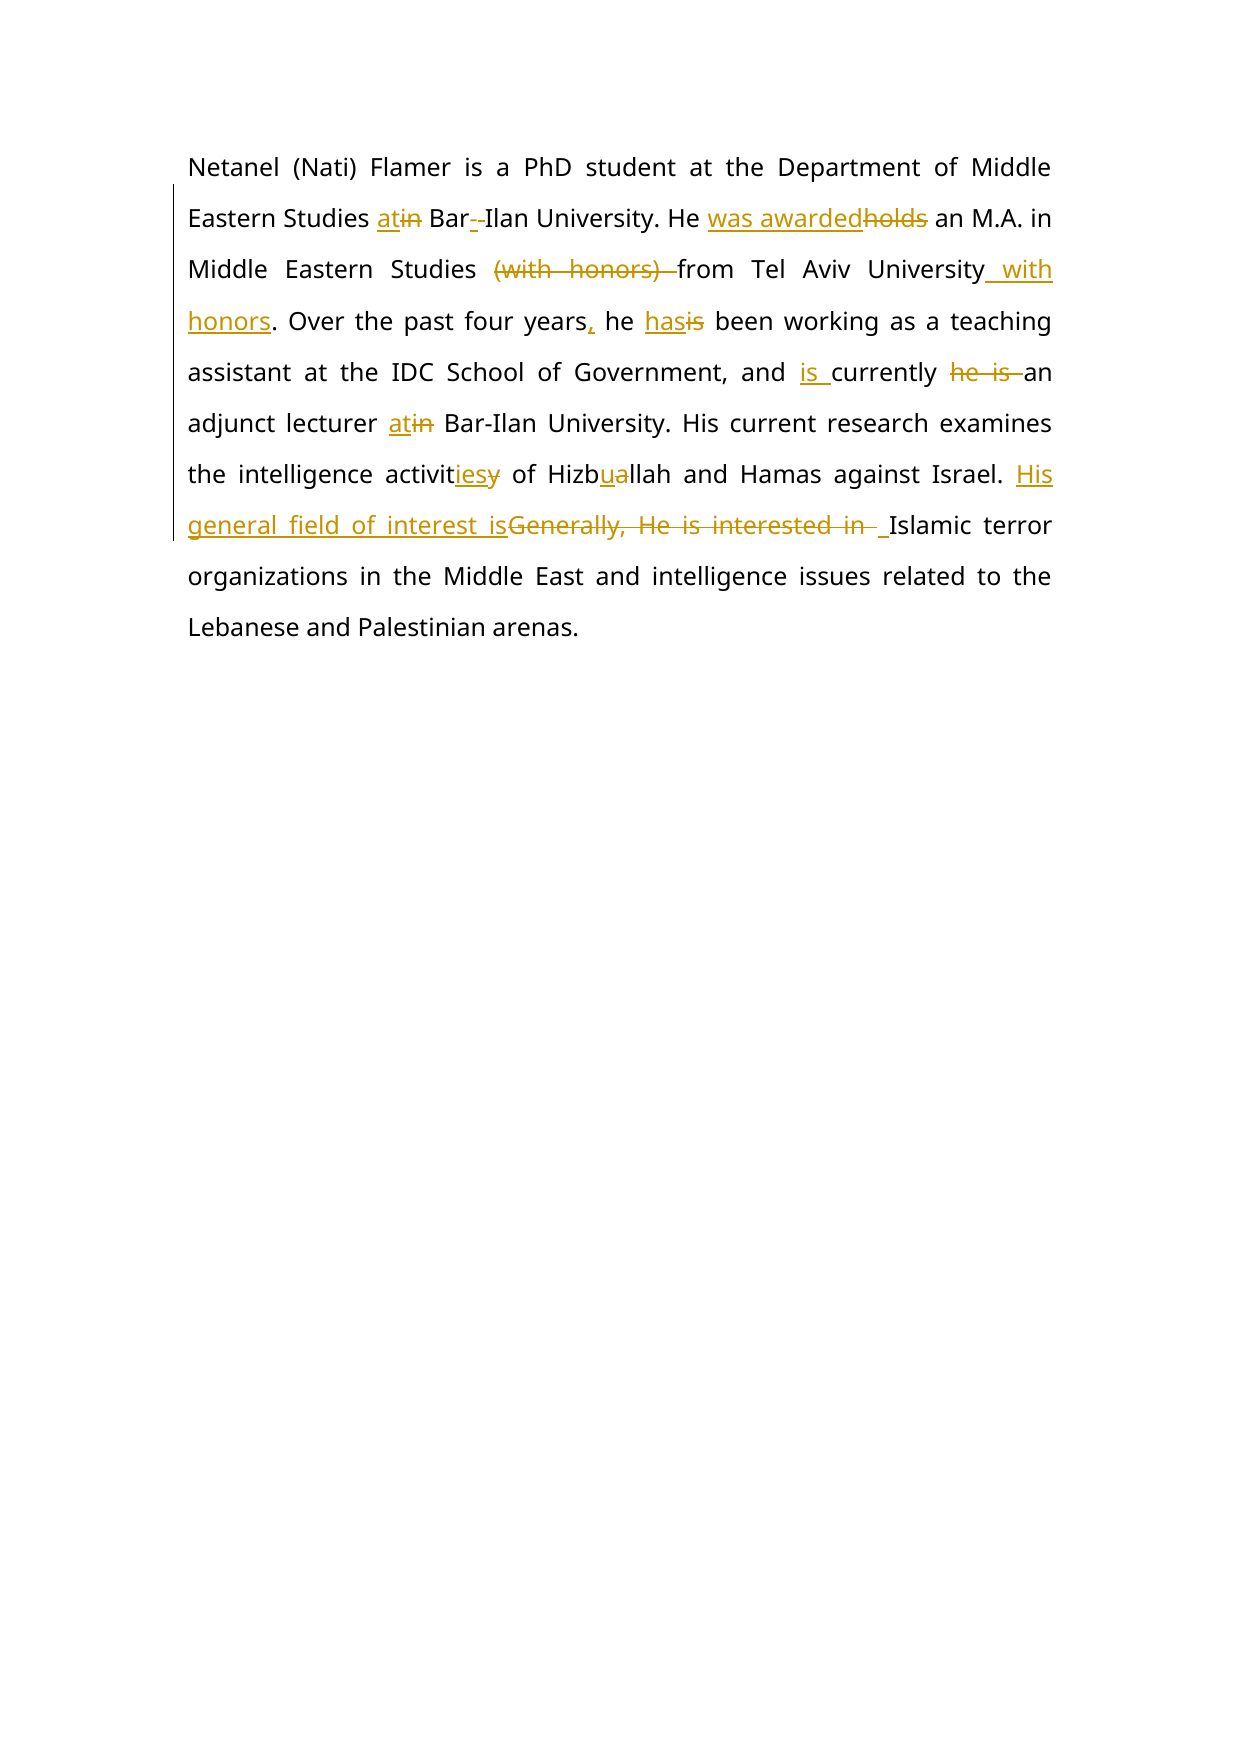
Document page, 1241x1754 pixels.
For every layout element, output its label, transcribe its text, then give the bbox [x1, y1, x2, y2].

text Netanel (Nati) Flamer is a PhD student at the Department of Middle Eastern Studies BarIlan University. He an M.A. in Middle Eastern Studies from Tel Aviv University. Over the past four years he been working as a teaching assistant at the IDC School of Government, and currently an adjunct lecturer Bar-Ilan University. His current research examines the intelligence activit of Hizbllah and Hamas against Israel. Islamic terror organizations in the Middle East and intelligence issues related to the Lebanese and Palestinian arenas. [187, 150, 1053, 643]
